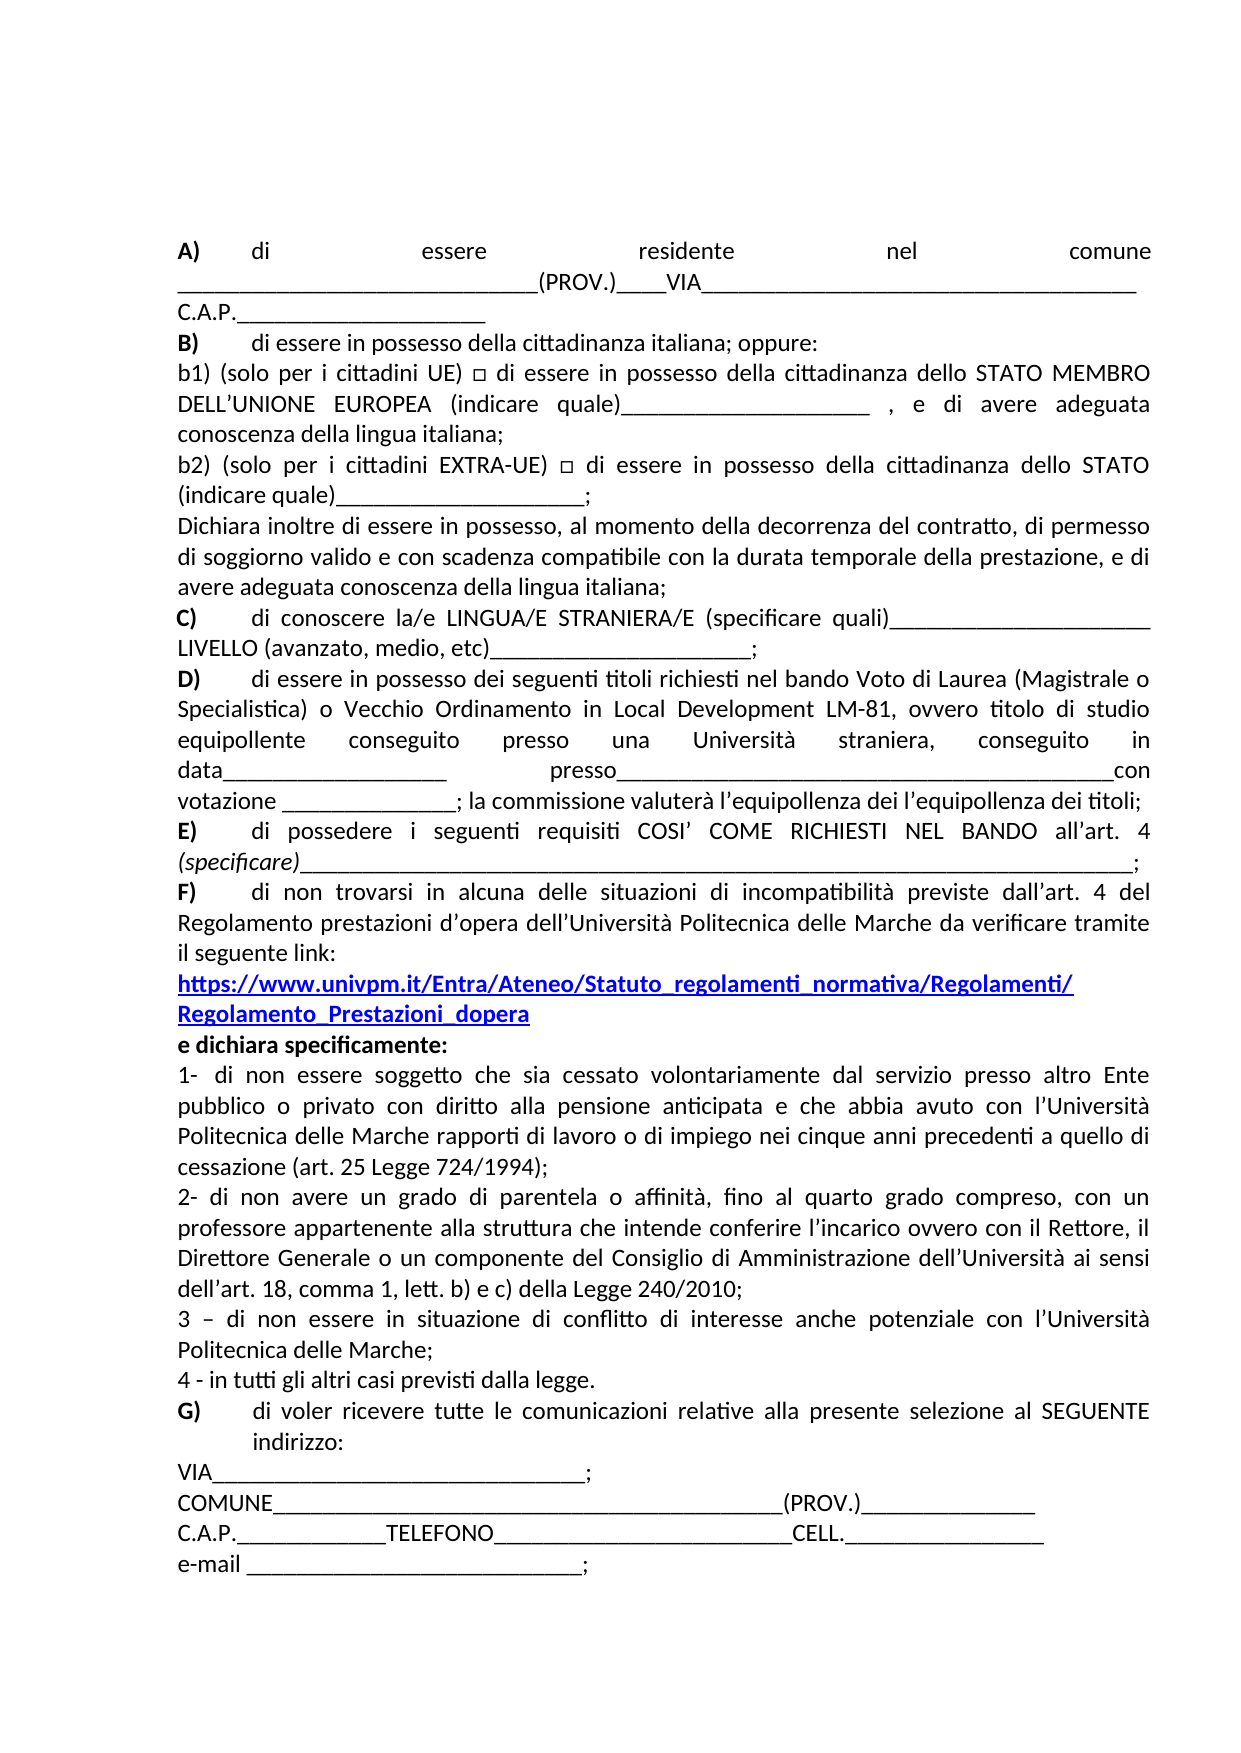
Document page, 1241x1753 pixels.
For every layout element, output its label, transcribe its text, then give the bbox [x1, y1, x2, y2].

list di voler ricevere tutte le comunicazioni relative alla presente selezione al SEGUENTE indirizzo: [177, 1395, 1152, 1456]
text e-mail ___________________________; [177, 1548, 1152, 1578]
text C.A.P.____________________ [177, 296, 1152, 327]
text 3 – di non essere in situazione di conflitto di interesse anche potenziale con l’Università Politecnica delle Marche; [177, 1304, 1152, 1365]
list di essere residente nel comune _____________________________(PROV.)____VIA___________________________________ [177, 235, 1152, 296]
text e dichiara specificamente: [177, 1029, 1152, 1059]
list di essere in possesso della cittadinanza italiana; oppure: [177, 327, 1152, 357]
text COMUNE_________________________________________(PROV.)______________ C.A.P.____________TELEFONO________________________CELL.________________ [177, 1487, 1152, 1548]
list di non trovarsi in alcuna delle situazioni di incompatibilità previste dall’art. 4 del Regolamento prestazioni d’opera dell’Università Politecnica delle Marche da verificare tramite il seguente link: [177, 876, 1152, 968]
list di conoscere la/e LINGUA/E STRANIERA/E (specificare quali)_____________________ LIVELLO (avanzato, medio, etc)_____________________; [176, 602, 1152, 663]
text 2- di non avere un grado di parentela o affinità, fino al quarto grado compreso, con un professore appartenente alla struttura che intende conferire l’incarico ovvero con il Rettore, il Direttore Generale o un componente del Consiglio di Amministrazione dell’Università ai sensi dell’art. 18, comma 1, lett. b) e c) della Legge 240/2010; [177, 1182, 1152, 1304]
text b1) (solo per i cittadini UE) □ di essere in possesso della cittadinanza dello STATO MEMBRO DELL’UNIONE EUROPEA (indicare quale)____________________ , e di avere adeguata conoscenza della lingua italiana; [177, 357, 1152, 449]
text 4 - in tutti gli altri casi previsti dalla legge. [177, 1365, 1152, 1395]
list di possedere i seguenti requisiti COSI’ COME RICHIESTI NEL BANDO all’art. 4 (specificare)___________________________________________________________________; [177, 815, 1152, 876]
list di essere in possesso dei seguenti titoli richiesti nel bando Voto di Laurea (Magistrale o Specialistica) o Vecchio Ordinamento in Local Development LM-81, ovvero titolo di studio equipollente conseguito presso una Università straniera, conseguito in data__________________ presso________________________________________con votazione ______________; la commissione valuterà l’equipollenza dei l’equipollenza dei titoli; [177, 663, 1152, 815]
text Dichiara inoltre di essere in possesso, al momento della decorrenza del contratto, di permesso di soggiorno valido e con scadenza compatibile con la durata temporale della prestazione, e di avere adeguata conoscenza della lingua italiana; [177, 510, 1152, 602]
text 1- di non essere soggetto che sia cessato volontariamente dal servizio presso altro Ente pubblico o privato con diritto alla pensione anticipata e che abbia avuto con l’Università Politecnica delle Marche rapporti di lavoro o di impiego nei cinque anni precedenti a quello di cessazione (art. 25 Legge 724/1994); [177, 1059, 1152, 1182]
text VIA______________________________; [177, 1456, 1152, 1487]
text https://www.univpm.it/Entra/Ateneo/Statuto_regolamenti_normativa/Regolamenti/Regolamento_Prestazioni_dopera [177, 968, 1152, 1029]
text b2) (solo per i cittadini EXTRA-UE) □ di essere in possesso della cittadinanza dello STATO (indicare quale)____________________; [177, 449, 1152, 510]
